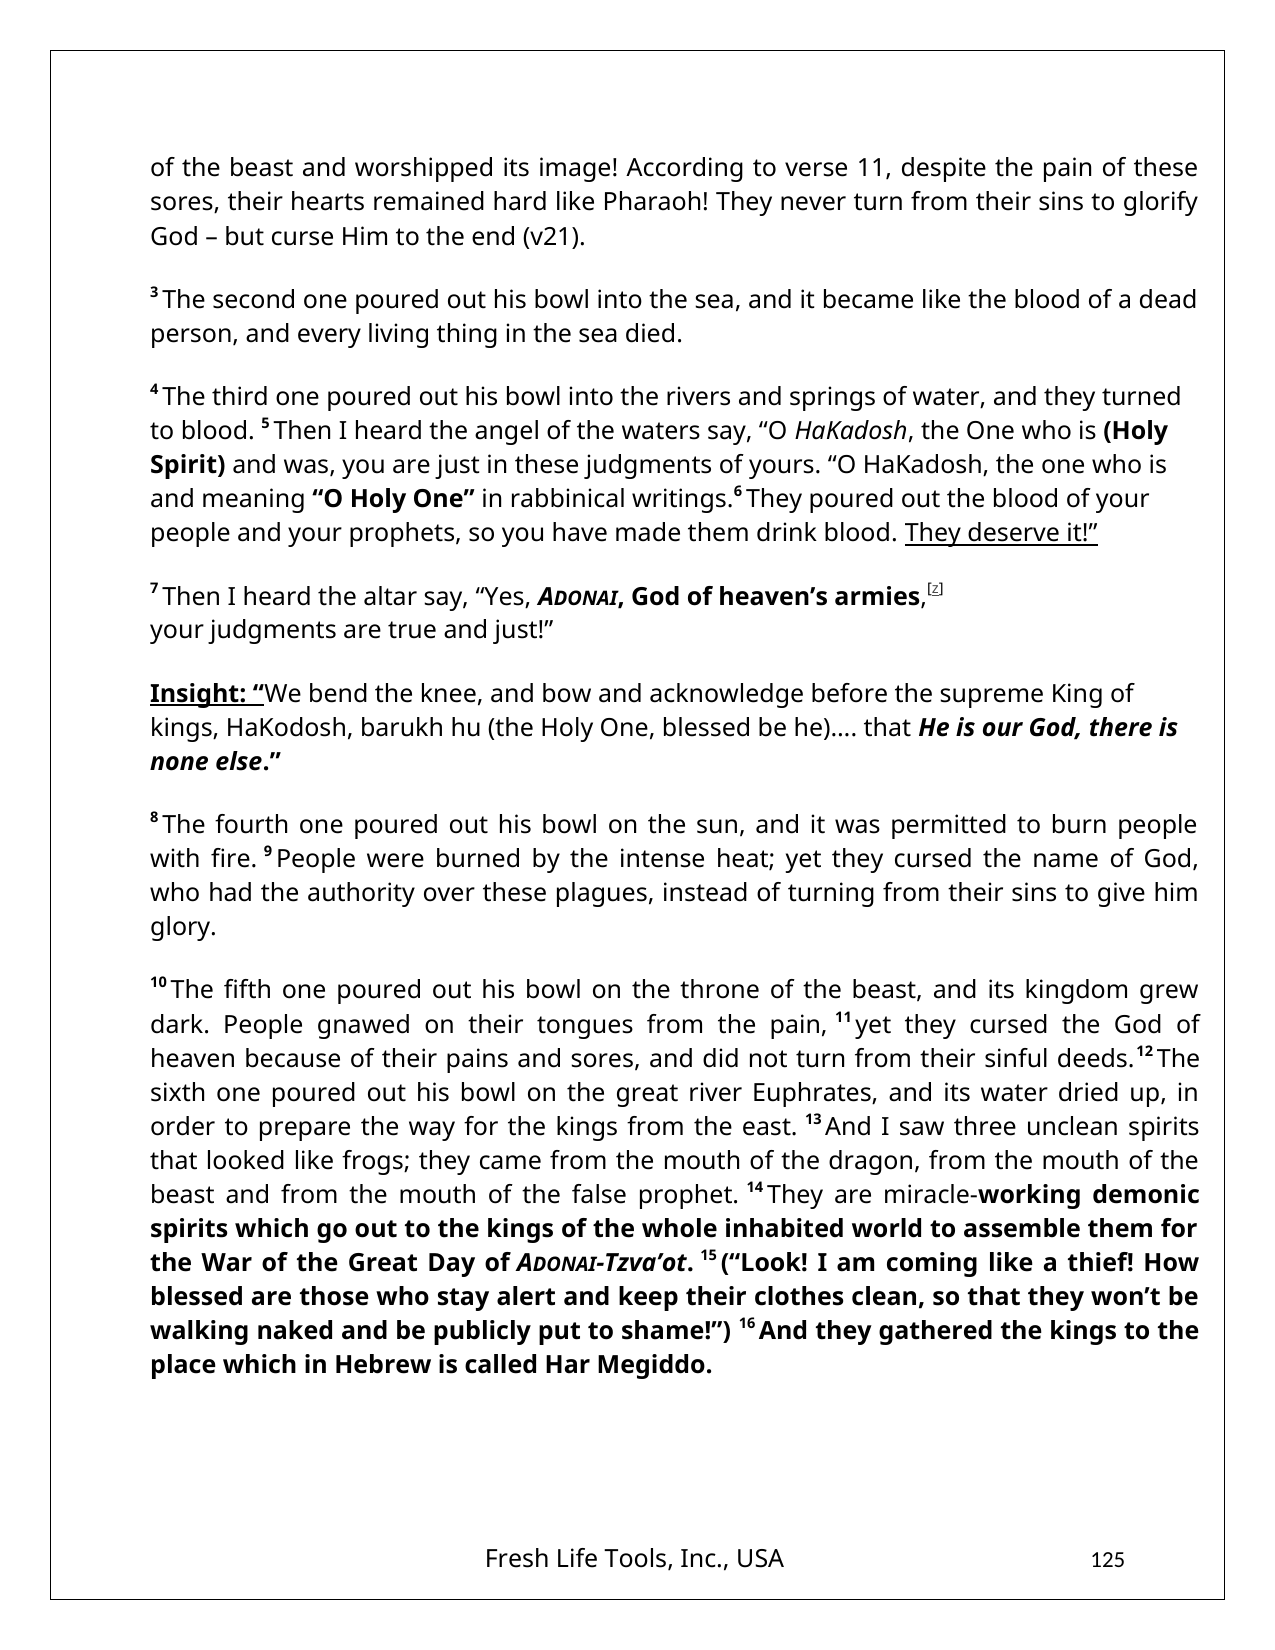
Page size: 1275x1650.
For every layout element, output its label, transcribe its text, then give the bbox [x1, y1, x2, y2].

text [150, 150, 1200, 252]
text 3 The second one poured out his bowl into the sea, and it became like the blood of a dead person, and every living thing in the sea died. [150, 281, 1200, 349]
text 10 The fifth one poured out his bowl on the throne of the beast, and its kingdom grew dark. People gnawed on their tongues from the pain, 11 yet they cursed the God of heaven because of their pains and sores, and did not turn from their sinful deeds.12 The sixth one poured out his bowl on the great river Euphrates, and its water dried up, in order to prepare the way for the kings from the east. 13 And I saw three unclean spirits that looked like frogs; they came from the mouth of the dragon, from the mouth of the beast and from the mouth of the false prophet. 14 They are miracle-working demonic spirits which go out to the kings of the whole inhabited world to assemble them for the War of the Great Day of Adonai-Tzva’ot. 15 (“Look! I am coming like a thief! How blessed are those who stay alert and keep their clothes clean, so that they won’t be walking naked and be publicly put to shame!”) 16 And they gathered the kings to the place which in Hebrew is called Har Megiddo. [150, 972, 1200, 1381]
text 8 The fourth one poured out his bowl on the sun, and it was permitted to burn people with fire. 9 People were burned by the intense heat; yet they cursed the name of God, who had the authority over these plagues, instead of turning from their sins to give him glory. [150, 807, 1200, 943]
text Insight: “We bend the knee, and bow and acknowledge before the supreme King of kings, HaKodosh, barukh hu (the Holy One, blessed be he)…. that He is our God, there is none else.” [150, 675, 1200, 778]
text 7 Then I heard the altar say, “Yes, Adonai, God of heaven’s armies,[z] your judgments are true and just!” [150, 578, 1200, 646]
text 4 The third one poured out his bowl into the rivers and springs of water, and they turned to blood. 5 Then I heard the angel of the waters say, “O HaKadosh, the One who is (Holy Spirit) and was, you are just in these judgments of yours. “O HaKadosh, the one who is and meaning “O Holy One” in rabbinical writings.6 They poured out the blood of your people and your prophets, so you have made them drink blood. They deserve it!” [150, 379, 1200, 549]
